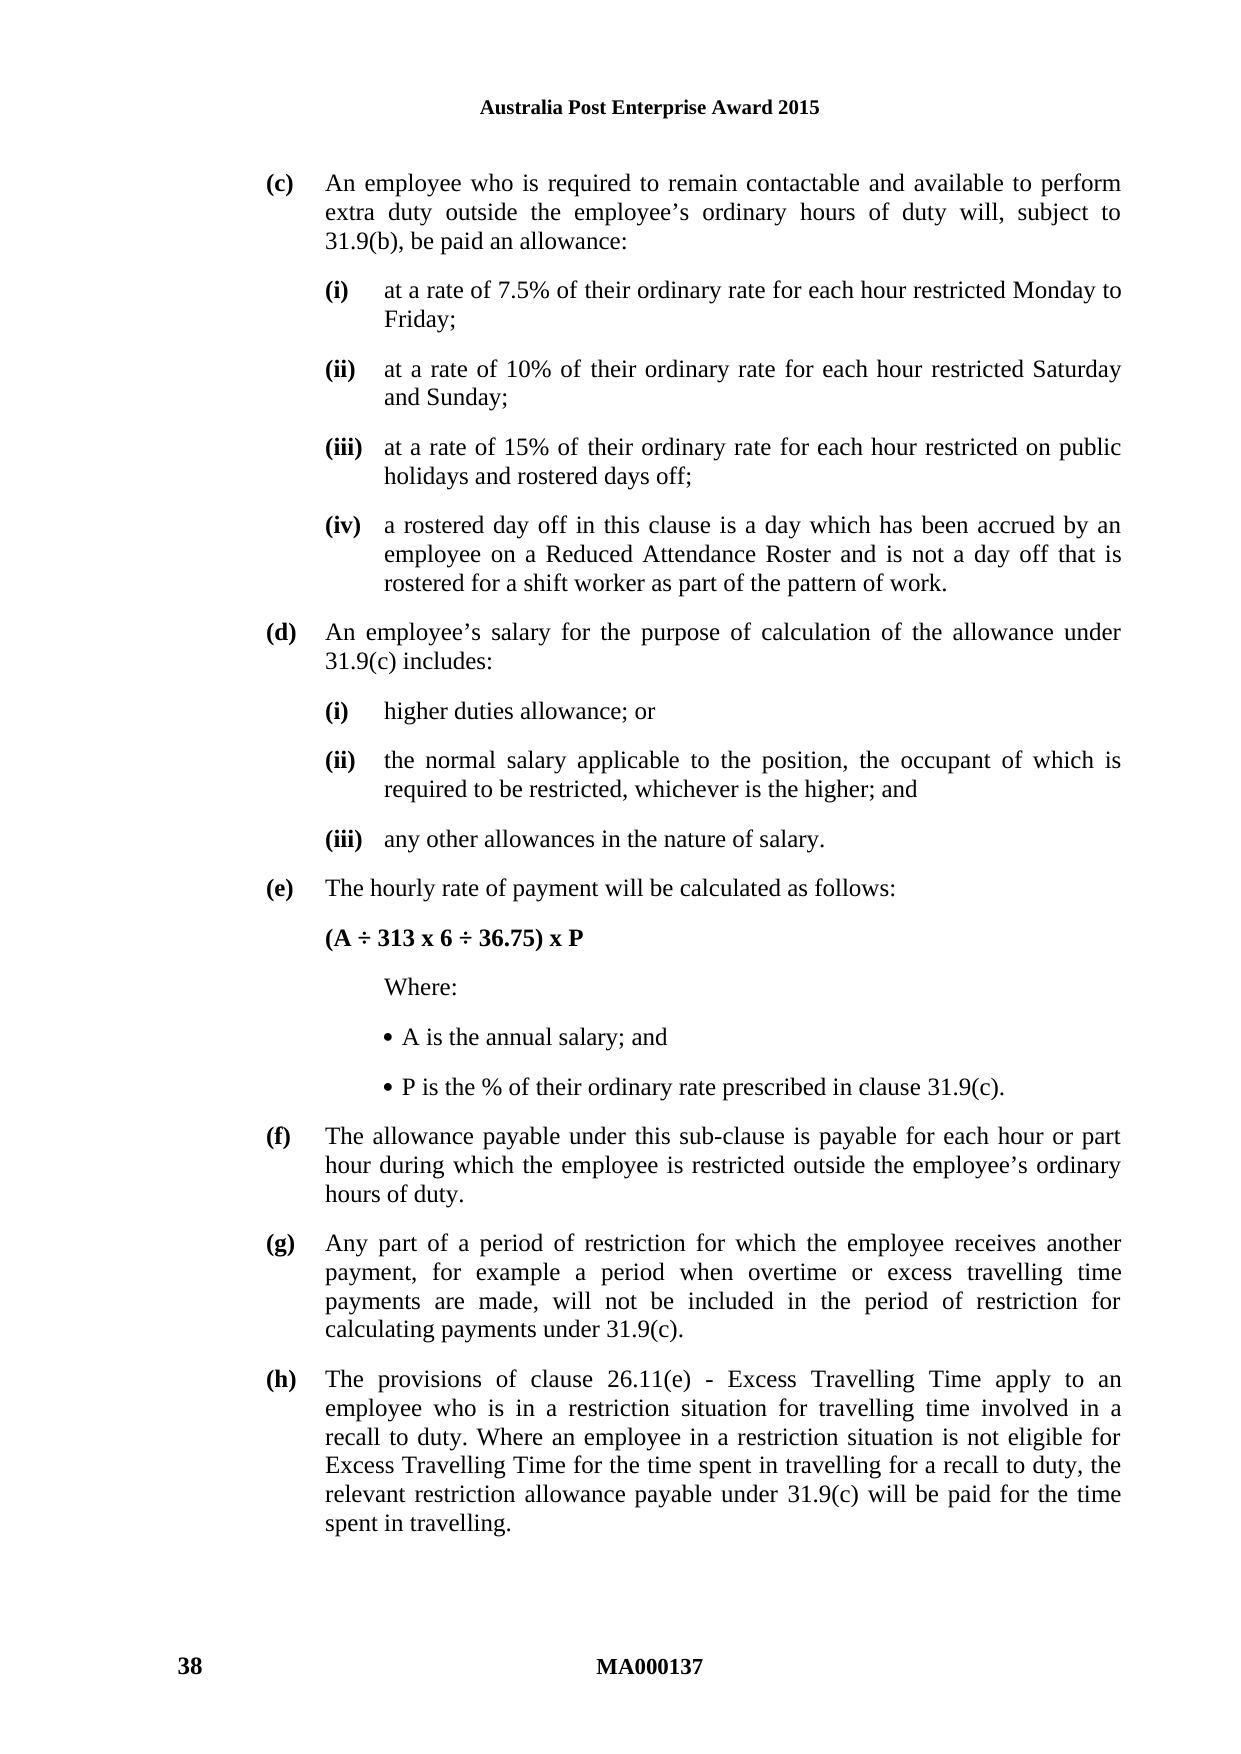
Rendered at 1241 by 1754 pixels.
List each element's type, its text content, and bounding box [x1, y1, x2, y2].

text the normal salary applicable to the position, the occupant of which is required to be restricted, whichever is the higher; and [325, 745, 1122, 803]
text at a rate of 7.5% of their ordinary rate for each hour restricted Monday to Friday; [325, 275, 1122, 333]
text An employee’s salary for the purpose of calculation of the allowance under 31.9(c) includes: [266, 617, 1122, 675]
text A is the annual salary; and [384, 1022, 1122, 1051]
text (A ÷ 313 x 6 ÷ 36.75) x P [325, 923, 1122, 952]
text P is the % of their ordinary rate prescribed in clause 31.9(c). [384, 1072, 1122, 1100]
text at a rate of 15% of their ordinary rate for each hour restricted on public holidays and rostered days off; [325, 432, 1122, 489]
text at a rate of 10% of their ordinary rate for each hour restricted Saturday and Sunday; [325, 354, 1122, 411]
text higher duties allowance; or [325, 696, 1122, 724]
text An employee who is required to remain contactable and available to perform extra duty outside the employee’s ordinary hours of duty will, subject to 31.9(b), be paid an allowance: [266, 168, 1122, 254]
text Where: [384, 972, 1122, 1001]
text a rostered day off in this clause is a day which has been accrued by an employee on a Reduced Attendance Roster and is not a day off that is rostered for a shift worker as part of the pattern of work. [325, 510, 1122, 597]
text The hourly rate of payment will be calculated as follows: [266, 873, 1122, 902]
text The provisions of clause 26.11(e) - Excess Travelling Time apply to an employee who is in a restriction situation for travelling time involved in a recall to duty. Where an employee in a restriction situation is not eligible for Excess Travelling Time for the time spent in travelling for a recall to duty, the relevant restriction allowance payable under 31.9(c) will be paid for the time spent in travelling. [266, 1364, 1122, 1537]
text any other allowances in the nature of salary. [325, 824, 1122, 852]
text Any part of a period of restriction for which the employee receives another payment, for example a period when overtime or excess travelling time payments are made, will not be included in the period of restriction for calculating payments under 31.9(c). [266, 1228, 1122, 1343]
text The allowance payable under this sub-clause is payable for each hour or part hour during which the employee is restricted outside the employee’s ordinary hours of duty. [266, 1121, 1122, 1207]
